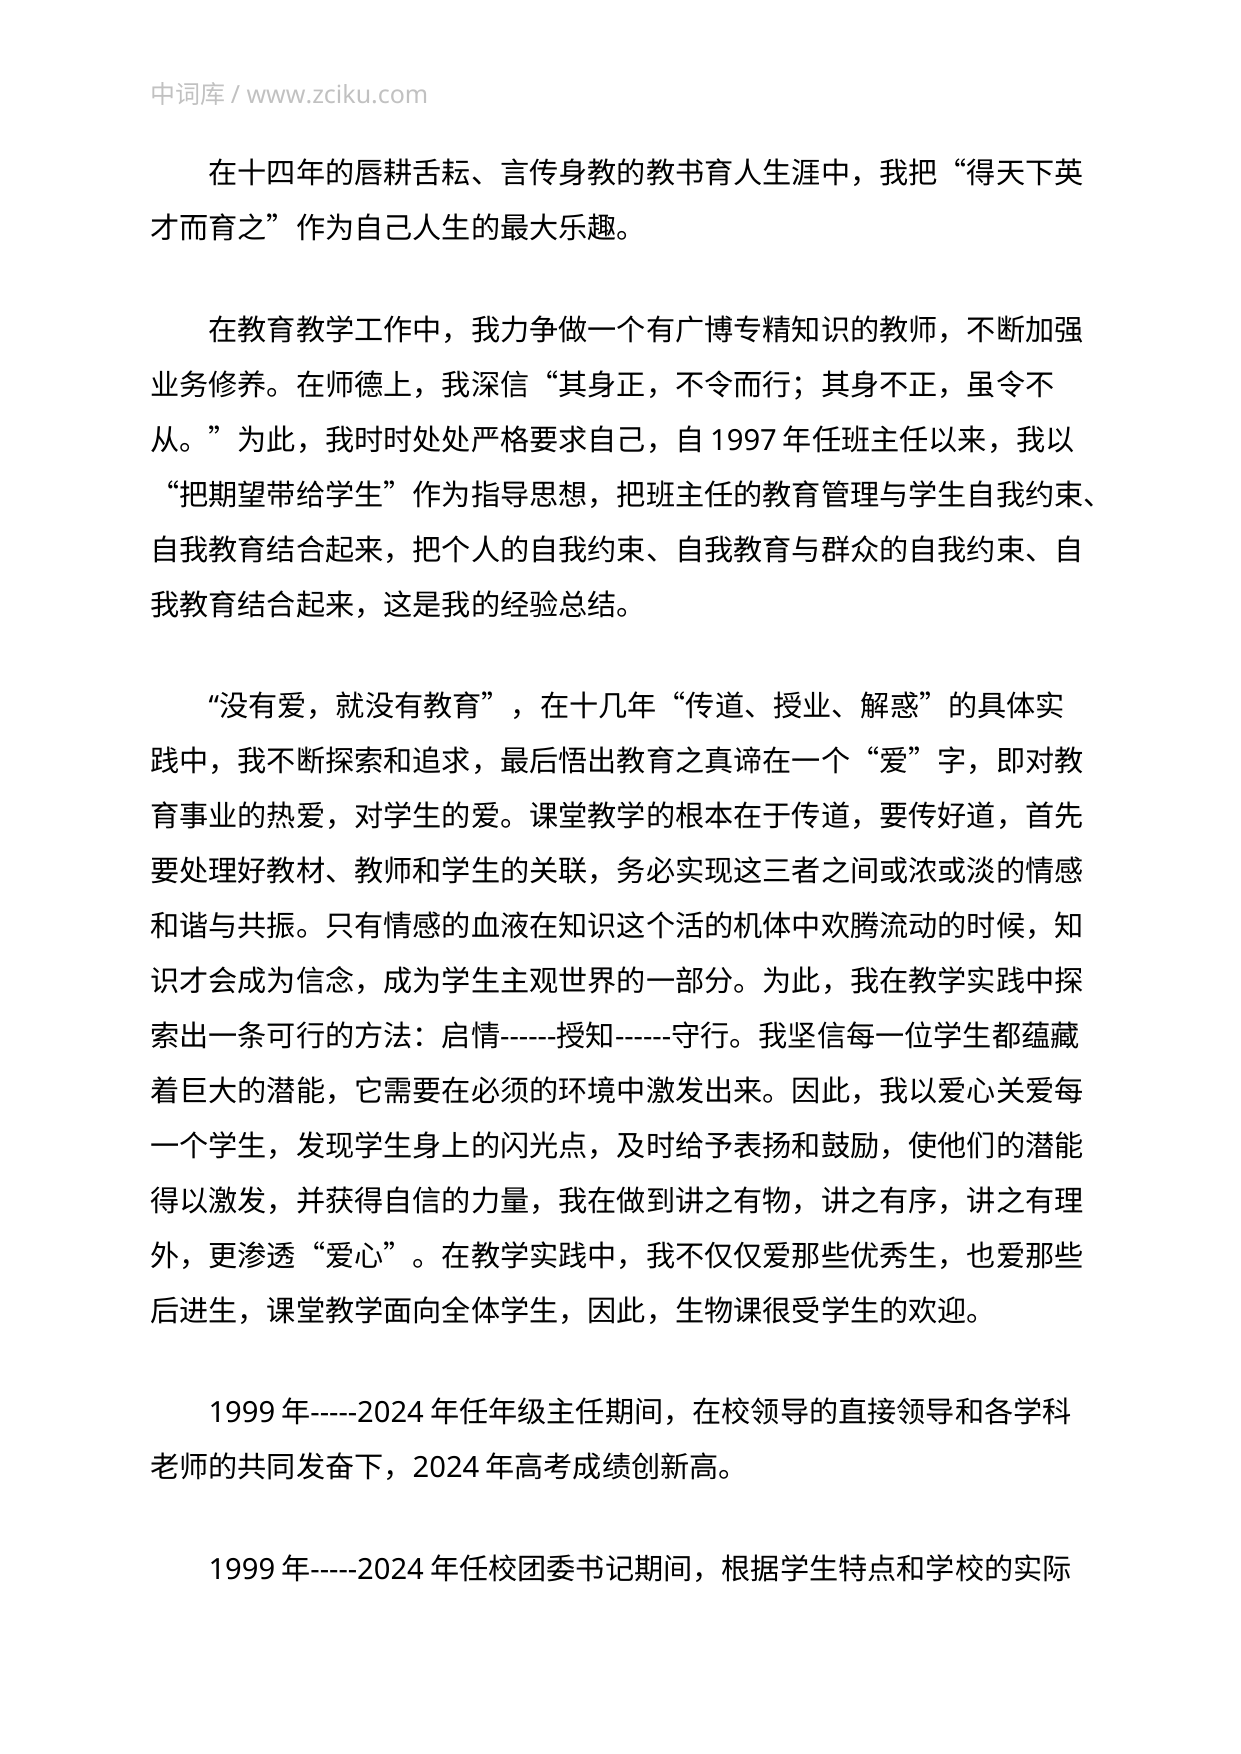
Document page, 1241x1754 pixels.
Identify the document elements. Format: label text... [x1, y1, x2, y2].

text 在十四年的唇耕舌耘、言传身教的教书育人生涯中，我把“得天下英才而育之”作为自己人生的最大乐趣。 [150, 150, 1090, 247]
text 1999年-----2024年任年级主任期间，在校领导的直接领导和各学科老师的共同发奋下，2024年高考成绩创新高。 [150, 1389, 1090, 1486]
text “没有爱，就没有教育”，在十几年“传道、授业、解惑”的具体实践中，我不断探索和追求，最后悟出教育之真谛在一个“爱”字，即对教育事业的热爱，对学生的爱。课堂教学的根本在于传道，要传好道，首先要处理好教材、教师和学生的关联，务必实现这三者之间或浓或淡的情感和谐与共振。只有情感的血液在知识这个活的机体中欢腾流动的时候，知识才会成为信念，成为学生主观世界的一部分。为此，我在教学实践中探索出一条可行的方法：启情------授知------守行。我坚信每一位学生都蕴藏着巨大的潜能，它需要在必须的环境中激发出来。因此，我以爱心关爱每一个学生，发现学生身上的闪光点，及时给予表扬和鼓励，使他们的潜能得以激发，并获得自信的力量，我在做到讲之有物，讲之有序，讲之有理外，更渗透“爱心”。在教学实践中，我不仅仅爱那些优秀生，也爱那些后进生，课堂教学面向全体学生，因此，生物课很受学生的欢迎。 [150, 683, 1090, 1329]
text 在教育教学工作中，我力争做一个有广博专精知识的教师，不断加强业务修养。在师德上，我深信“其身正，不令而行；其身不正，虽令不从。”为此，我时时处处严格要求自己，自1997年任班主任以来，我以“把期望带给学生”作为指导思想，把班主任的教育管理与学生自我约束、自我教育结合起来，把个人的自我约束、自我教育与群众的自我约束、自我教育结合起来，这是我的经验总结。 [150, 307, 1090, 623]
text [150, 1546, 1090, 1588]
